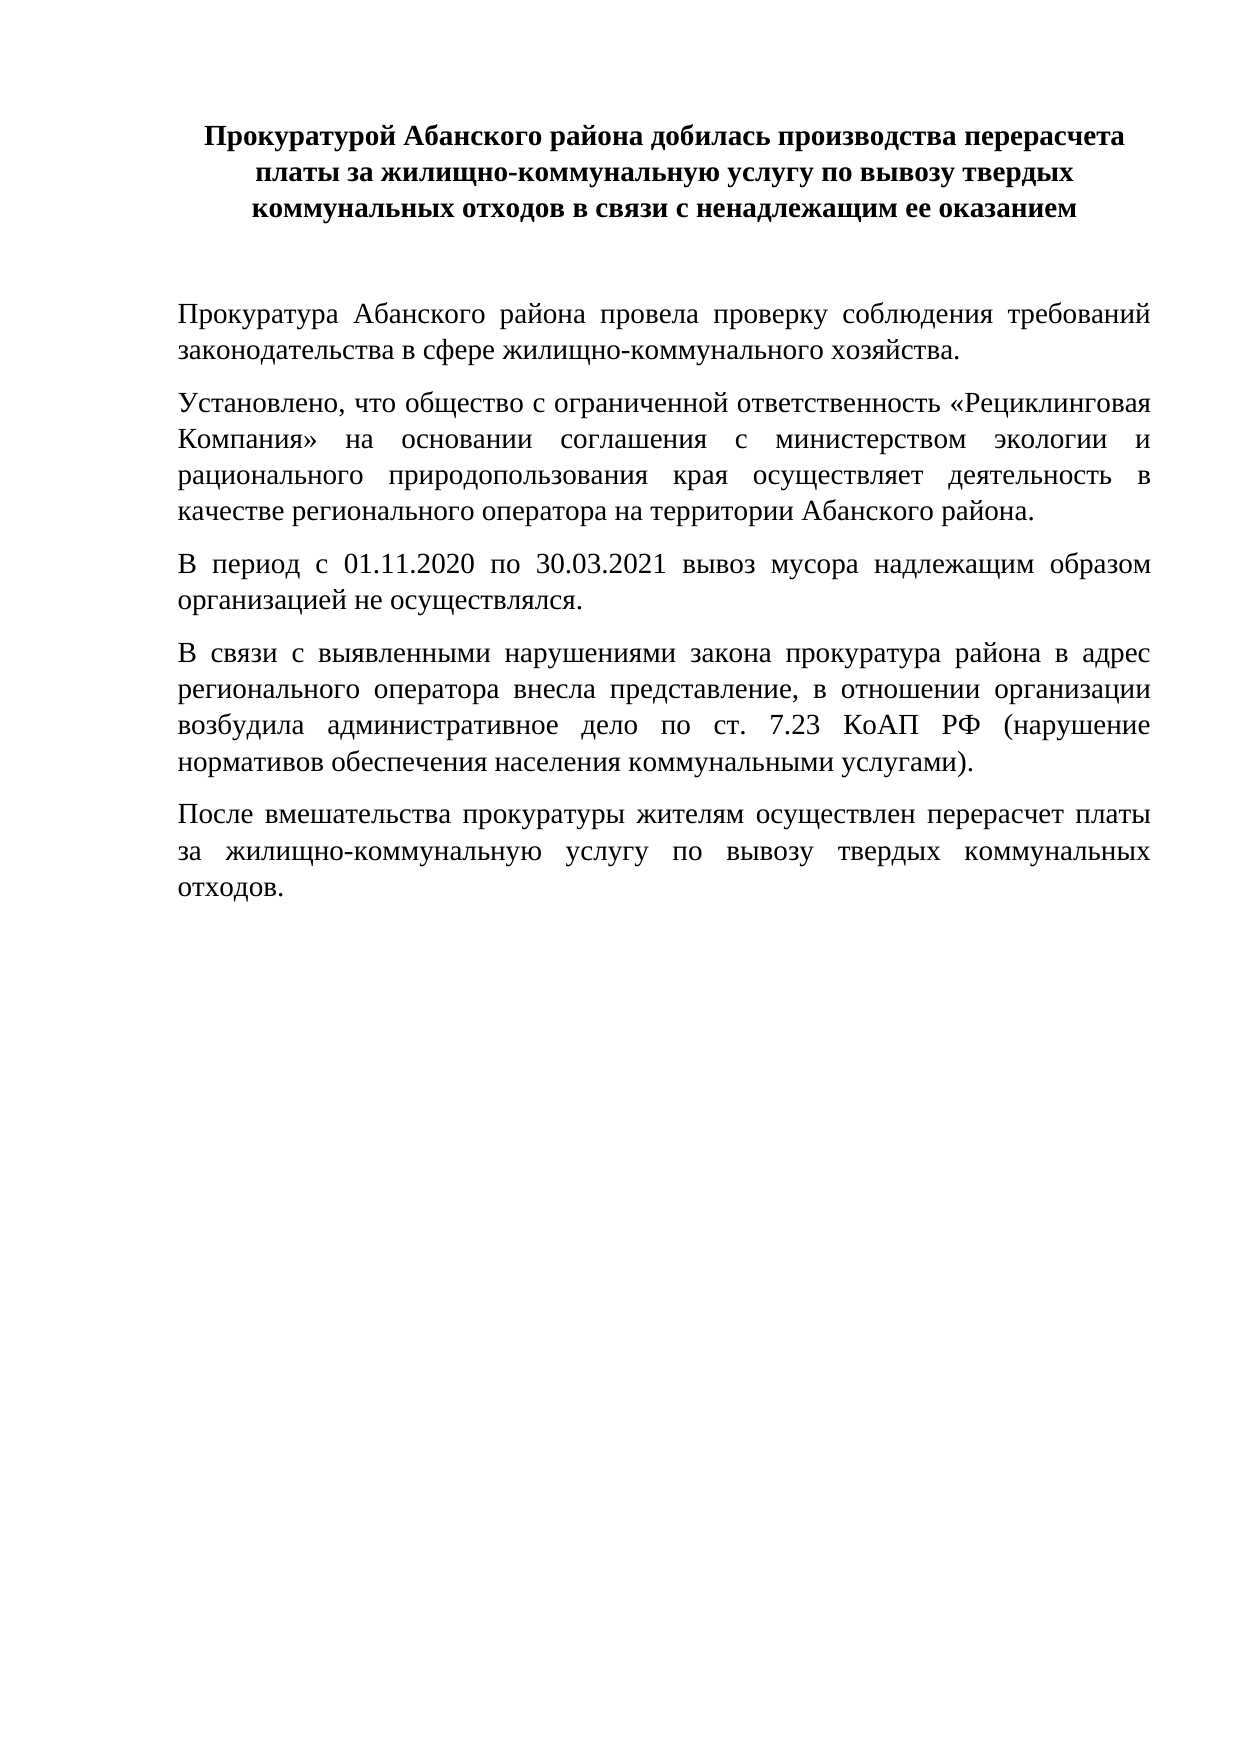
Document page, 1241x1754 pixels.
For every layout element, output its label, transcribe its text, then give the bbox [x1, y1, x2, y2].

text В связи с выявленными нарушениями закона прокуратура района в адрес регионального оператора внесла представление, в отношении организации возбудила административное дело по ст. 7.23 КоАП РФ (нарушение нормативов обеспечения населения коммунальными услугами). [177, 635, 1152, 777]
text Установлено, что общество с ограниченной ответственность «Рециклинговая Компания» на основании соглашения с министерством экологии и рационального природопользования края осуществляет деятельность в качестве регионального оператора на территории Абанского района. [177, 385, 1152, 527]
text В период с 01.11.2020 по 30.03.2021 вывоз мусора надлежащим образом организацией не осуществлялся. [177, 546, 1152, 616]
text Прокуратура Абанского района провела проверку соблюдения требований законодательства в сфере жилищно-коммунального хозяйства. [177, 296, 1152, 366]
text После вмешательства прокуратуры жителям осуществлен перерасчет платы за жилищно-коммунальную услугу по вывозу твердых коммунальных отходов. [177, 796, 1152, 902]
text Прокуратурой Абанского района добилась производства перерасчета платы за жилищно-коммунальную услугу по вывозу твердых коммунальных отходов в связи с ненадлежащим ее оказанием [177, 118, 1152, 224]
